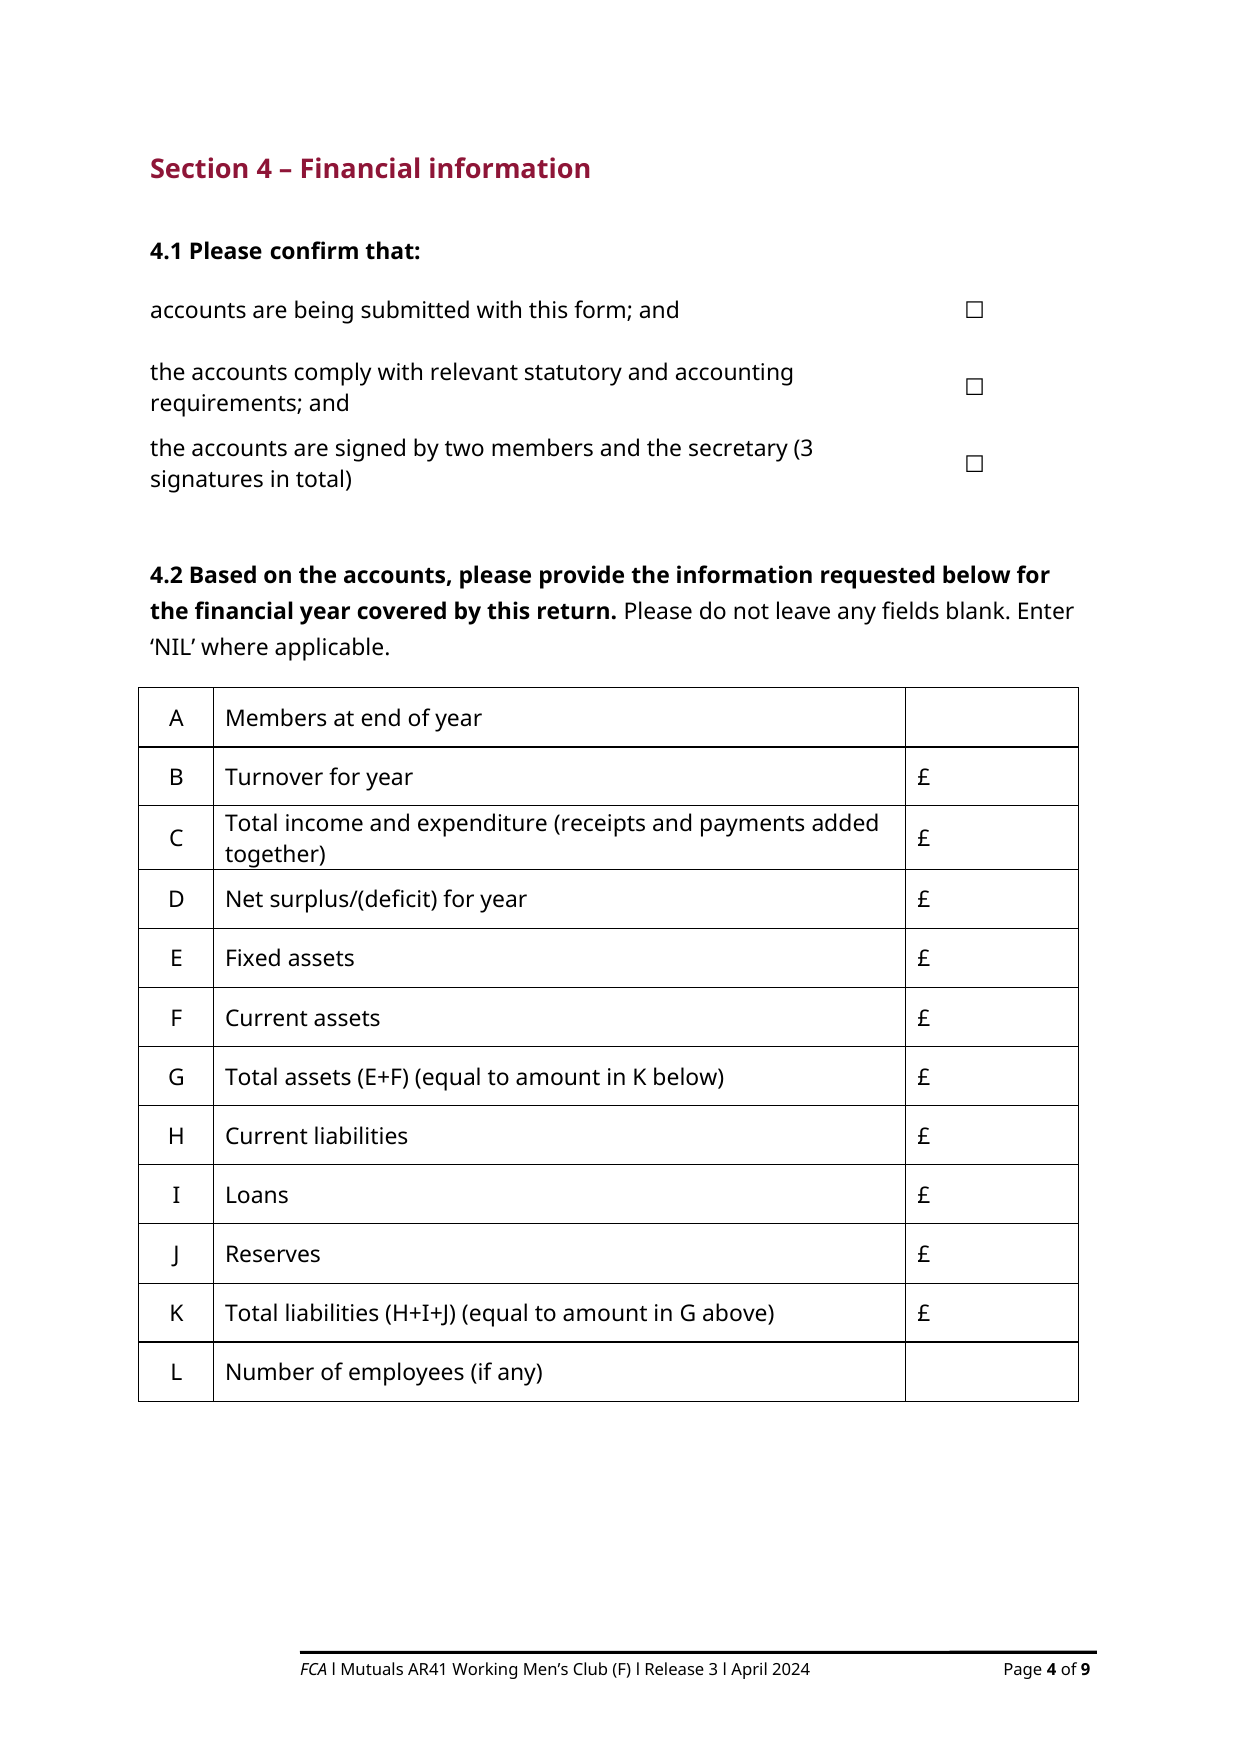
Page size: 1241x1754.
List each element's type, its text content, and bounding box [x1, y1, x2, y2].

table_cell Loans [214, 1165, 905, 1223]
table_cell E [139, 929, 213, 987]
table_cell F [139, 988, 213, 1046]
table_cell K [139, 1284, 213, 1341]
table_cell the accounts comply with relevant statutory and accounting requirements; and [139, 348, 930, 425]
table_cell G [139, 1047, 213, 1105]
table_cell £ [906, 988, 1078, 1046]
table_cell [906, 1343, 1078, 1401]
text Section 4 – Financial information [150, 150, 1090, 187]
table_header accounts are being submitted with this form; and [139, 272, 930, 348]
text 4.1 Please confirm that: [150, 235, 1090, 266]
table_cell £ [906, 929, 1078, 987]
table_header [930, 272, 1019, 348]
table_cell Total liabilities (H+I+J) (equal to amount in G above) [214, 1284, 905, 1341]
table_cell Fixed assets [214, 929, 905, 987]
table_cell L [139, 1343, 213, 1401]
table_cell J [139, 1224, 213, 1282]
table_cell £ [906, 1165, 1078, 1223]
table_cell C [139, 806, 213, 869]
table_cell Current assets [214, 988, 905, 1046]
table_cell Reserves [214, 1224, 905, 1282]
table_header [906, 688, 1078, 746]
table_header Members at end of year [214, 688, 905, 746]
text 4.2 Based on the accounts, please provide the information requested below for the financial year covered by this return. Please do not leave any fields blank. Enter ‘NIL’ where applicable. [150, 559, 1090, 662]
table_cell I [139, 1165, 213, 1223]
table_cell Number of employees (if any) [214, 1343, 905, 1401]
table_cell B [139, 748, 213, 805]
table_cell Current liabilities [214, 1106, 905, 1164]
table_cell H [139, 1106, 213, 1164]
table_cell £ [906, 748, 1078, 805]
table_header A [139, 688, 213, 746]
table_cell £ [906, 1284, 1078, 1341]
table_cell the accounts are signed by two members and the secretary (3 signatures in total) [139, 425, 930, 502]
table_cell £ [906, 1224, 1078, 1282]
table_cell Net surplus/(deficit) for year [214, 870, 905, 928]
table_cell Total income and expenditure (receipts and payments added together) [214, 806, 905, 869]
table_cell £ [906, 1106, 1078, 1164]
table_cell £ [906, 806, 1078, 869]
table_cell [930, 425, 1019, 502]
table_cell D [139, 870, 213, 928]
table_cell £ [906, 1047, 1078, 1105]
table_cell £ [906, 870, 1078, 928]
table_cell Turnover for year [214, 748, 905, 805]
table_cell [930, 348, 1019, 425]
table_cell Total assets (E+F) (equal to amount in K below) [214, 1047, 905, 1105]
